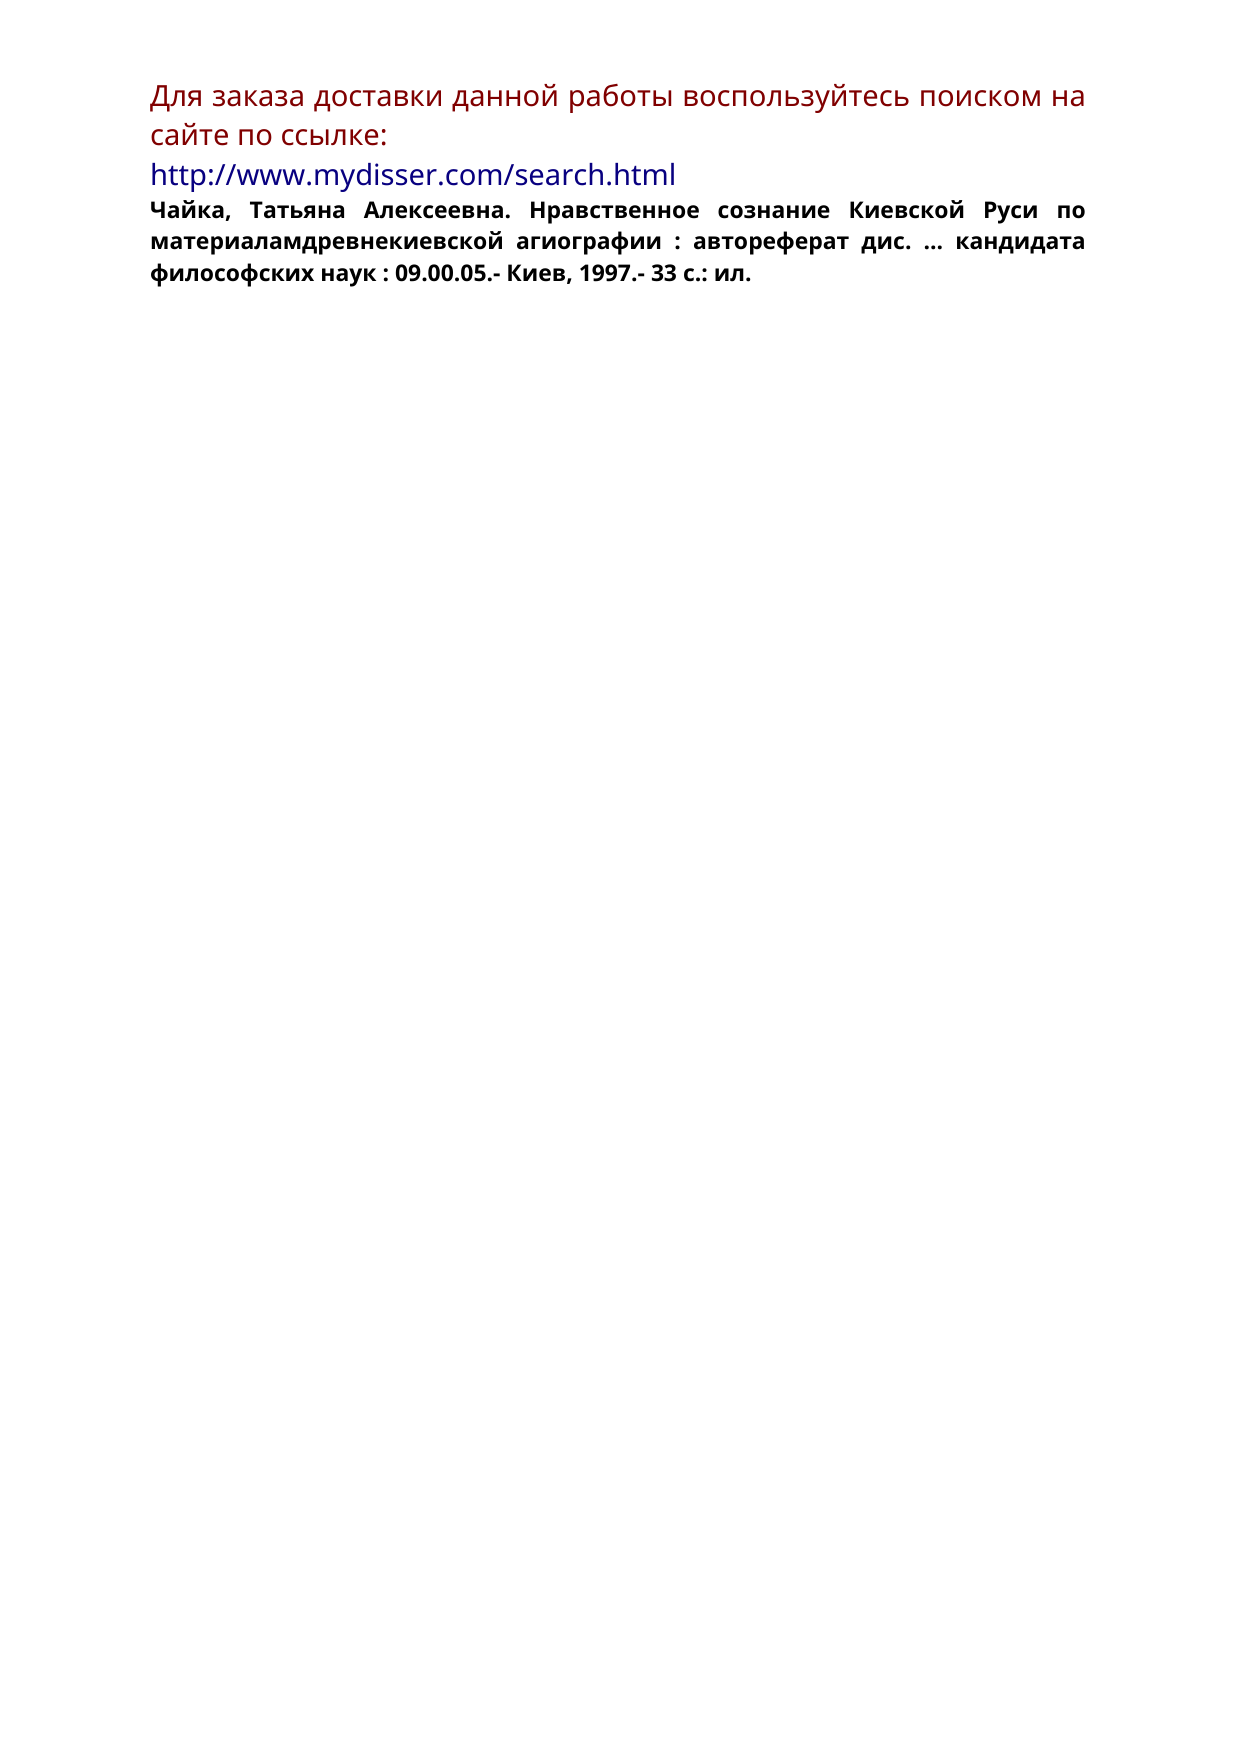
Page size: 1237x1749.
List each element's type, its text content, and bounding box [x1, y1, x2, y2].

text Чайка, Татьяна Алексеевна. Нравственное сознание Киевской Руси по материаламдревнекиевской агиографии : автореферат дис. ... кандидата философских наук : 09.00.05.- Киев, 1997.- 33 с.: ил. [150, 194, 1086, 288]
